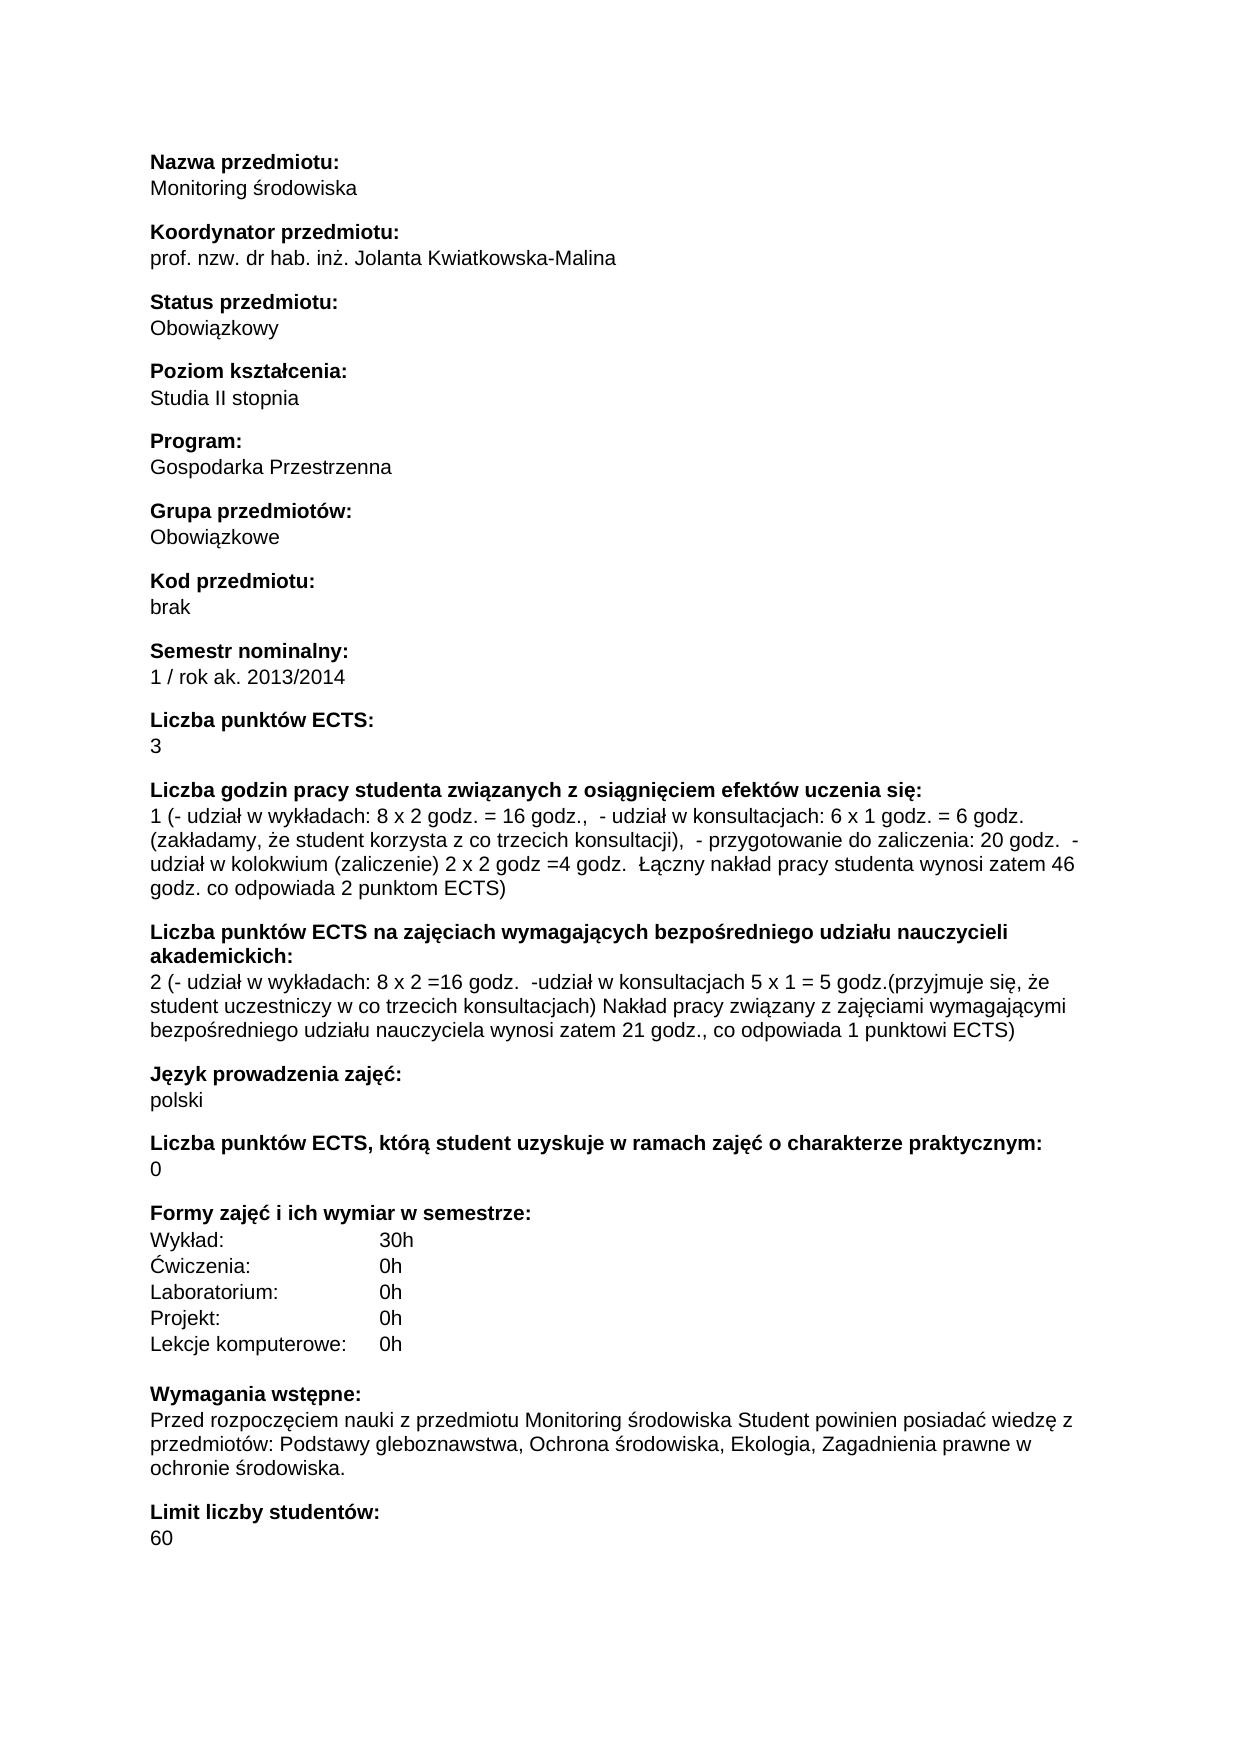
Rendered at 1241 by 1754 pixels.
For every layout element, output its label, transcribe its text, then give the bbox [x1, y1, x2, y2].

text Status przedmiotu: [150, 289, 1090, 313]
table_cell Lekcje komputerowe: [140, 1332, 367, 1356]
text Kod przedmiotu: [150, 569, 1090, 593]
text Formy zajęć i ich wymiar w semestrze: [150, 1201, 1090, 1225]
text Program: [150, 429, 1090, 453]
text Liczba punktów ECTS na zajęciach wymagających bezpośredniego udziału nauczycieli akademickich: [150, 920, 1090, 968]
table_cell Laboratorium: [140, 1280, 367, 1304]
text Koordynator przedmiotu: [150, 220, 1090, 244]
text Gospodarka Przestrzenna [150, 455, 1090, 479]
text Monitoring środowiska [150, 176, 1090, 200]
text Liczba punktów ECTS, którą student uzyskuje w ramach zajęć o charakterze praktycznym: [150, 1131, 1090, 1155]
text Poziom kształcenia: [150, 359, 1090, 383]
text 1 / rok ak. 2013/2014 [150, 664, 1090, 688]
table_cell Projekt: [140, 1306, 367, 1330]
text Obowiązkowe [150, 525, 1090, 549]
text Obowiązkowy [150, 316, 1090, 339]
text Grupa przedmiotów: [150, 499, 1090, 523]
table_header 30h [369, 1228, 597, 1252]
text Przed rozpoczęciem nauki z przedmiotu Monitoring środowiska Student powinien posiadać wiedzę z przedmiotów: Podstawy gleboznawstwa, Ochrona środowiska, Ekologia, Zagadnienia prawne w ochronie środowiska. [150, 1408, 1090, 1480]
table_cell Ćwiczenia: [140, 1254, 367, 1278]
text Liczba godzin pracy studenta związanych z osiągnięciem efektów uczenia się: [150, 778, 1090, 802]
text 1 (- udział w wykładach: 8 x 2 godz. = 16 godz., - udział w konsultacjach: 6 x 1 godz. = 6 godz. (zakładamy, że student korzysta z co trzecich konsultacji), - przygotowanie do zaliczenia: 20 godz. - udział w kolokwium (zaliczenie) 2 x 2 godz =4 godz. Łączny nakład pracy studenta wynosi zatem 46 godz. co odpowiada 2 punktom ECTS) [150, 804, 1090, 900]
table_header Wykład: [140, 1228, 367, 1252]
text brak [150, 595, 1090, 619]
text 0 [150, 1157, 1090, 1181]
text Wymagania wstępne: [150, 1382, 1090, 1406]
text 3 [150, 734, 1090, 758]
table_cell 0h [369, 1304, 597, 1330]
text 60 [150, 1526, 1090, 1549]
text Studia II stopnia [150, 385, 1090, 409]
table_cell 0h [369, 1252, 597, 1278]
text Semestr nominalny: [150, 638, 1090, 662]
table_cell 0h [369, 1330, 597, 1356]
text prof. nzw. dr hab. inż. Jolanta Kwiatkowska-Malina [150, 246, 1090, 270]
text Nazwa przedmiotu: [150, 150, 1090, 174]
text Limit liczby studentów: [150, 1499, 1090, 1523]
text Liczba punktów ECTS: [150, 708, 1090, 732]
text Język prowadzenia zajęć: [150, 1061, 1090, 1085]
text polski [150, 1087, 1090, 1111]
text 2 (- udział w wykładach: 8 x 2 =16 godz. -udział w konsultacjach 5 x 1 = 5 godz.(przyjmuje się, że student uczestniczy w co trzecich konsultacjach) Nakład pracy związany z zajęciami wymagającymi bezpośredniego udziału nauczyciela wynosi zatem 21 godz., co odpowiada 1 punktowi ECTS) [150, 970, 1090, 1042]
table_cell 0h [369, 1278, 597, 1304]
